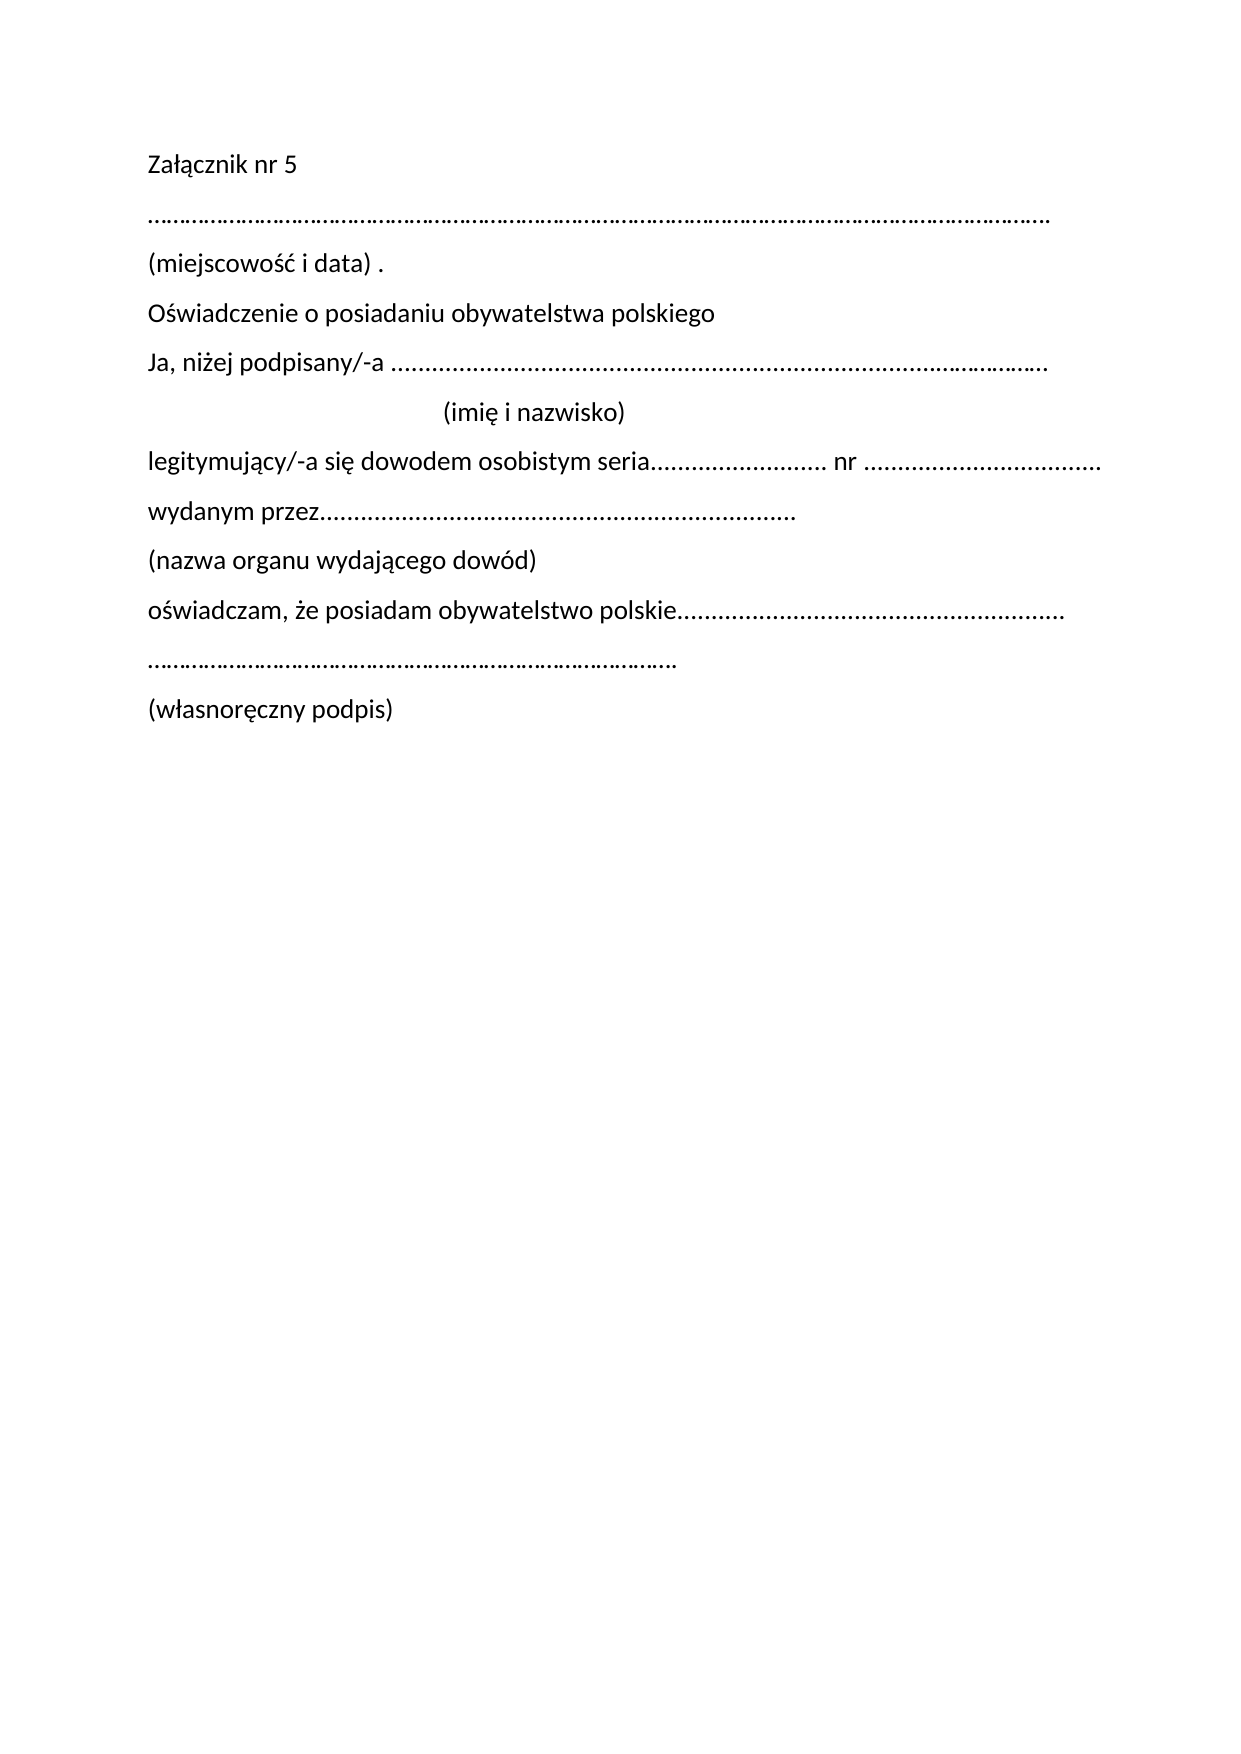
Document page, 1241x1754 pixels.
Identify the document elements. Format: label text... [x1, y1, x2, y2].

text Oświadczenie o posiadaniu obywatelstwa polskiego [148, 296, 1122, 329]
text (nazwa organu wydającego dowód) [148, 543, 1122, 576]
text Załącznik nr 5 [148, 148, 1122, 181]
text (miejscowość i data) . [148, 247, 1122, 279]
text (własnoręczny podpis) [148, 692, 1122, 725]
text oświadczam, że posiadam obywatelstwo polskie......................................................... [148, 593, 1122, 626]
text ………………………………………………………………………………………………………………………………. [148, 197, 1122, 230]
text …………………………………………………………………………. [148, 642, 1122, 675]
text Ja, niżej podpisany/-a ................................................................................……………… [148, 346, 1122, 378]
text legitymujący/-a się dowodem osobistym seria.......................... nr ................................... wydanym przez...................................................................... [148, 444, 1122, 527]
text (imię i nazwisko) [369, 395, 1122, 428]
